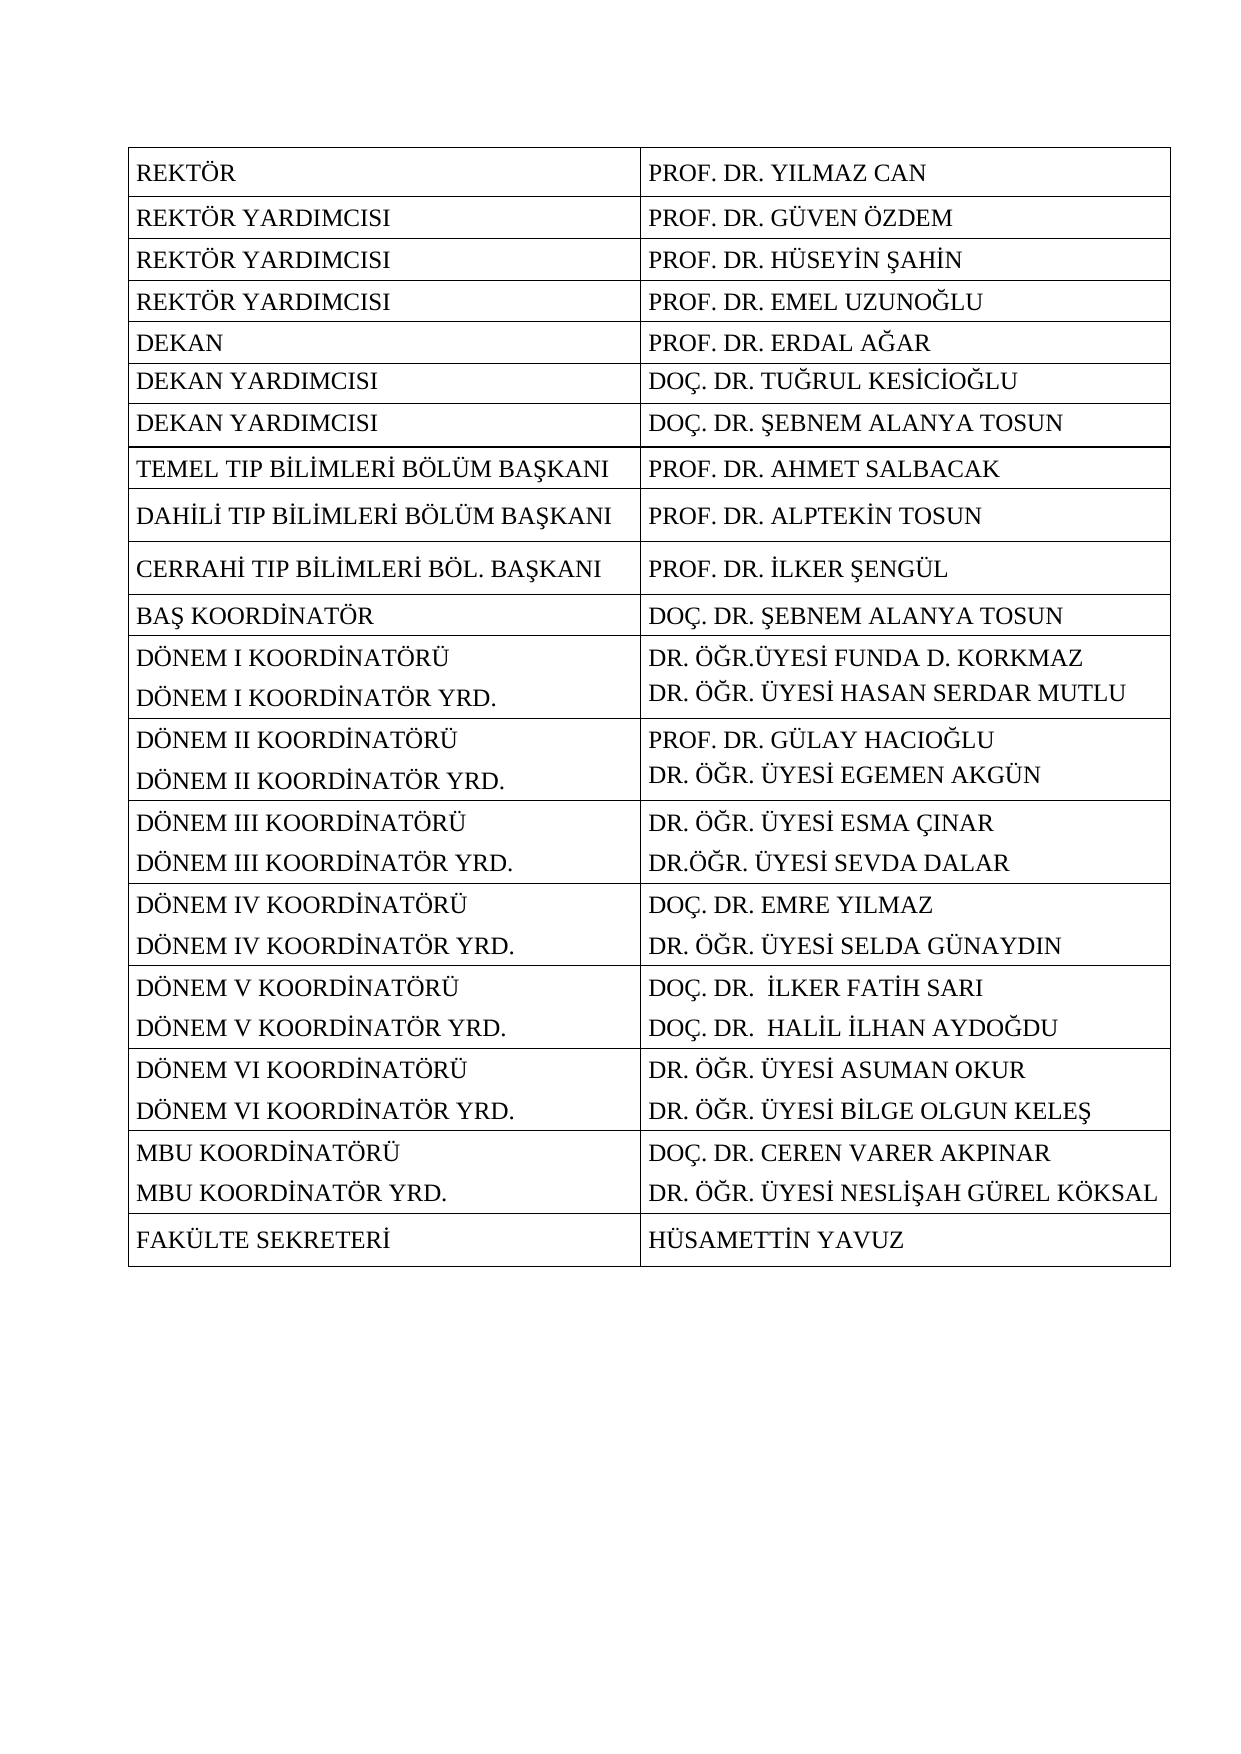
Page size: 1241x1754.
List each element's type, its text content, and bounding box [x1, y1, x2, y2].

table_cell DÖNEM V KOORDİNATÖRÜ DÖNEM V KOORDİNATÖR YRD. [129, 966, 640, 1048]
table_cell DEKAN [129, 322, 640, 363]
table_cell PROF. DR. ERDAL AĞAR [641, 322, 1170, 363]
table_cell DOÇ. DR. EMRE YILMAZ DR. ÖĞR. ÜYESİ SELDA GÜNAYDIN [641, 884, 1170, 965]
table_cell PROF. DR. ALPTEKİN TOSUN [641, 489, 1170, 541]
table_cell REKTÖR YARDIMCISI [129, 197, 640, 238]
table_cell HÜSAMETTİN YAVUZ [641, 1214, 1170, 1266]
table_cell PROF. DR. HÜSEYİN ŞAHİN [641, 239, 1170, 279]
table_header PROF. DR. YILMAZ CAN [641, 148, 1170, 196]
table_cell DOÇ. DR. TUĞRUL KESİCİOĞLU [641, 364, 1170, 403]
table_cell DÖNEM VI KOORDİNATÖRÜ DÖNEM VI KOORDİNATÖR YRD. [129, 1049, 640, 1130]
table_cell DR. ÖĞR.ÜYESİ FUNDA D. KORKMAZ DR. ÖĞR. ÜYESİ HASAN SERDAR MUTLU [641, 636, 1170, 718]
table_cell MBU KOORDİNATÖRÜ MBU KOORDİNATÖR YRD. [129, 1131, 640, 1213]
table_cell DR. ÖĞR. ÜYESİ ESMA ÇINAR DR.ÖĞR. ÜYESİ SEVDA DALAR [641, 801, 1170, 883]
table_cell PROF. DR. AHMET SALBACAK [641, 448, 1170, 488]
table_cell PROF. DR. GÜLAY HACIOĞLU DR. ÖĞR. ÜYESİ EGEMEN AKGÜN [641, 719, 1170, 800]
table_cell PROF. DR. İLKER ŞENGÜL [641, 542, 1170, 594]
table_cell DÖNEM I KOORDİNATÖRÜ DÖNEM I KOORDİNATÖR YRD. [129, 636, 640, 718]
table_cell REKTÖR YARDIMCISI [129, 239, 640, 279]
table_cell REKTÖR YARDIMCISI [129, 281, 640, 321]
table_cell DÖNEM II KOORDİNATÖRÜ DÖNEM II KOORDİNATÖR YRD. [129, 719, 640, 800]
table_cell DEKAN YARDIMCISI [129, 404, 640, 446]
table_cell DOÇ. DR. CEREN VARER AKPINAR DR. ÖĞR. ÜYESİ NESLİŞAH GÜREL KÖKSAL [641, 1131, 1170, 1213]
table_cell DOÇ. DR. ŞEBNEM ALANYA TOSUN [641, 595, 1170, 635]
table_cell BAŞ KOORDİNATÖR [129, 595, 640, 635]
table_cell FAKÜLTE SEKRETERİ [129, 1214, 640, 1266]
table_cell DR. ÖĞR. ÜYESİ ASUMAN OKUR DR. ÖĞR. ÜYESİ BİLGE OLGUN KELEŞ [641, 1049, 1170, 1130]
table_cell PROF. DR. EMEL UZUNOĞLU [641, 281, 1170, 321]
table_cell TEMEL TIP BİLİMLERİ BÖLÜM BAŞKANI [129, 448, 640, 488]
table_cell DEKAN YARDIMCISI [129, 364, 640, 403]
table_cell DOÇ. DR. ŞEBNEM ALANYA TOSUN [641, 404, 1170, 446]
table_cell PROF. DR. GÜVEN ÖZDEM [641, 197, 1170, 238]
table_cell DAHİLİ TIP BİLİMLERİ BÖLÜM BAŞKANI [129, 489, 640, 541]
table_cell CERRAHİ TIP BİLİMLERİ BÖL. BAŞKANI [129, 542, 640, 594]
table_header REKTÖR [129, 148, 640, 196]
table_cell DÖNEM IV KOORDİNATÖRÜ DÖNEM IV KOORDİNATÖR YRD. [129, 884, 640, 965]
table_cell DOÇ. DR. İLKER FATİH SARI DOÇ. DR. HALİL İLHAN AYDOĞDU [641, 966, 1170, 1048]
table_cell DÖNEM III KOORDİNATÖRÜ DÖNEM III KOORDİNATÖR YRD. [129, 801, 640, 883]
